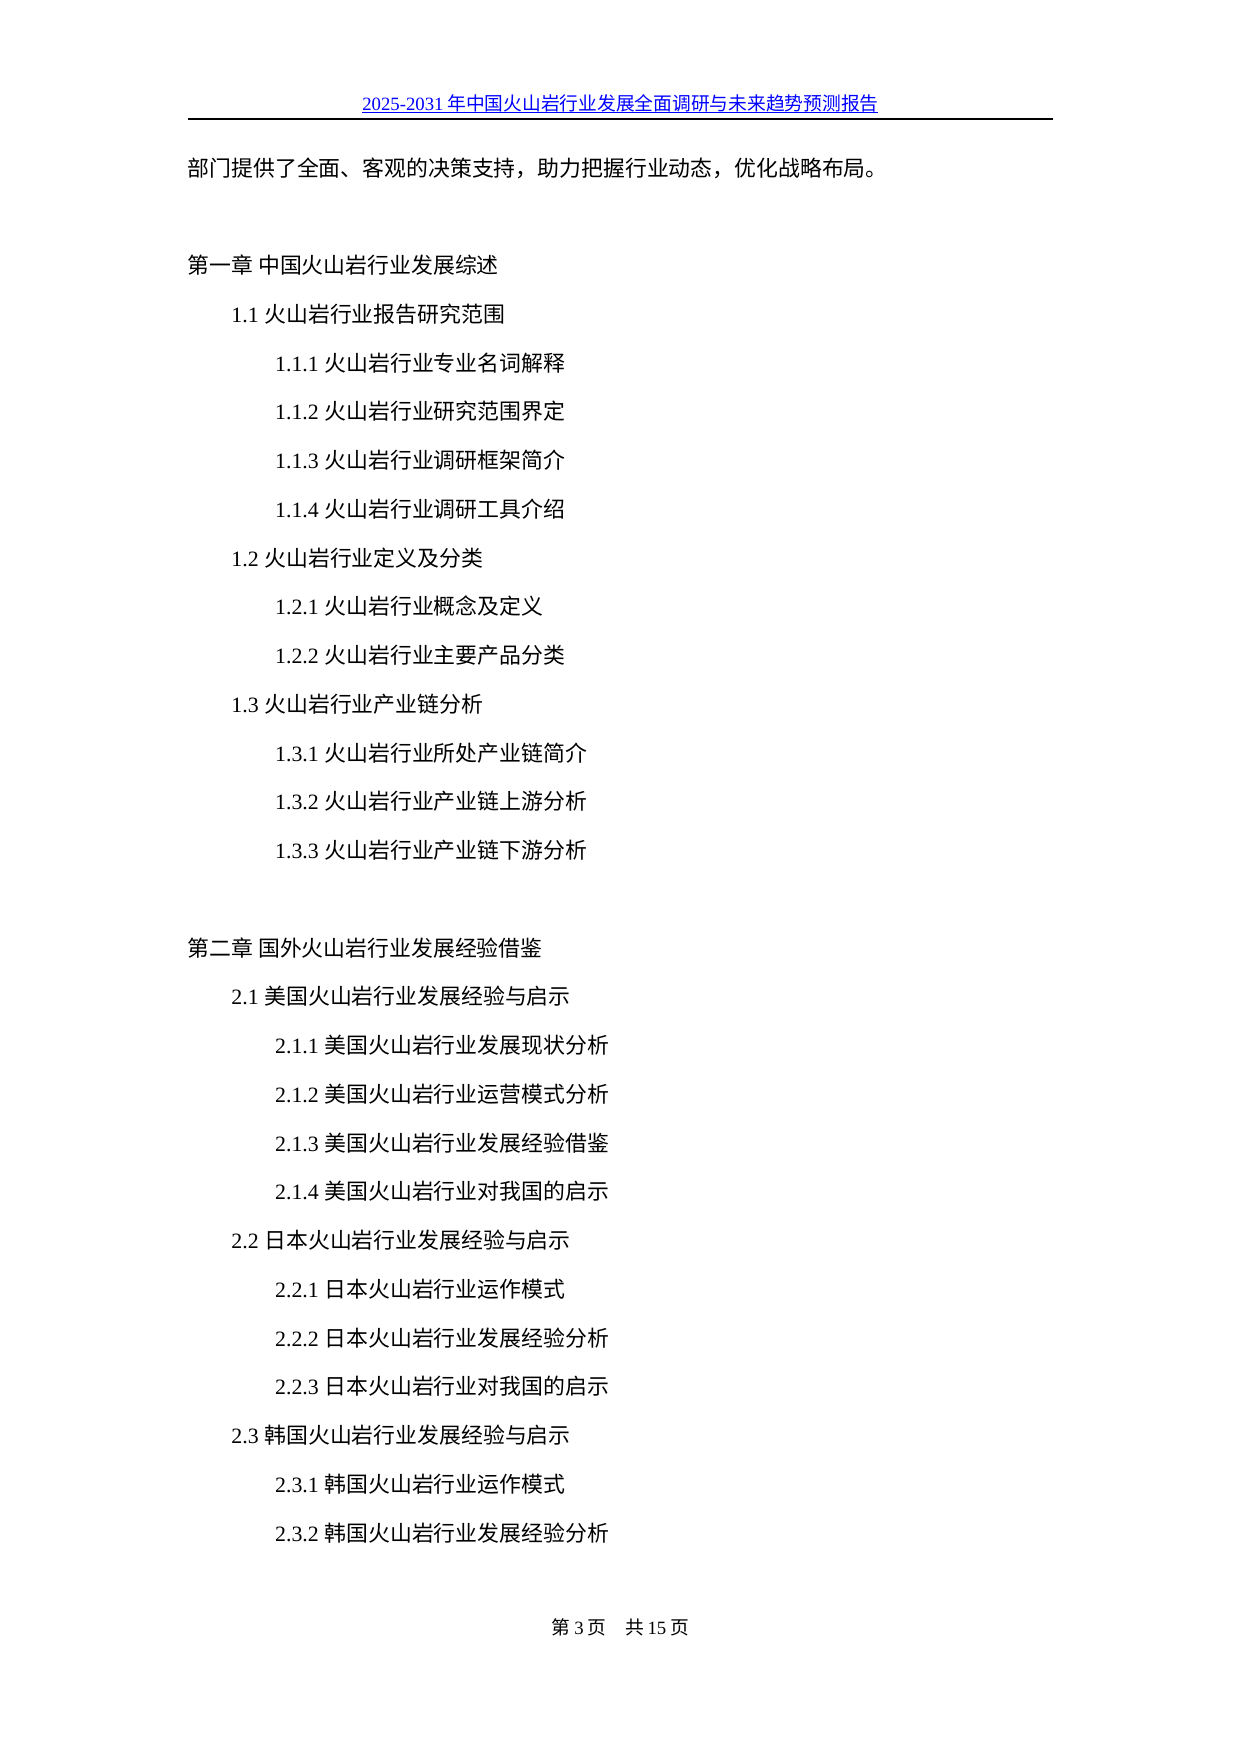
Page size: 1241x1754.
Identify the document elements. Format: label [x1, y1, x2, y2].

text [187, 150, 1053, 1548]
